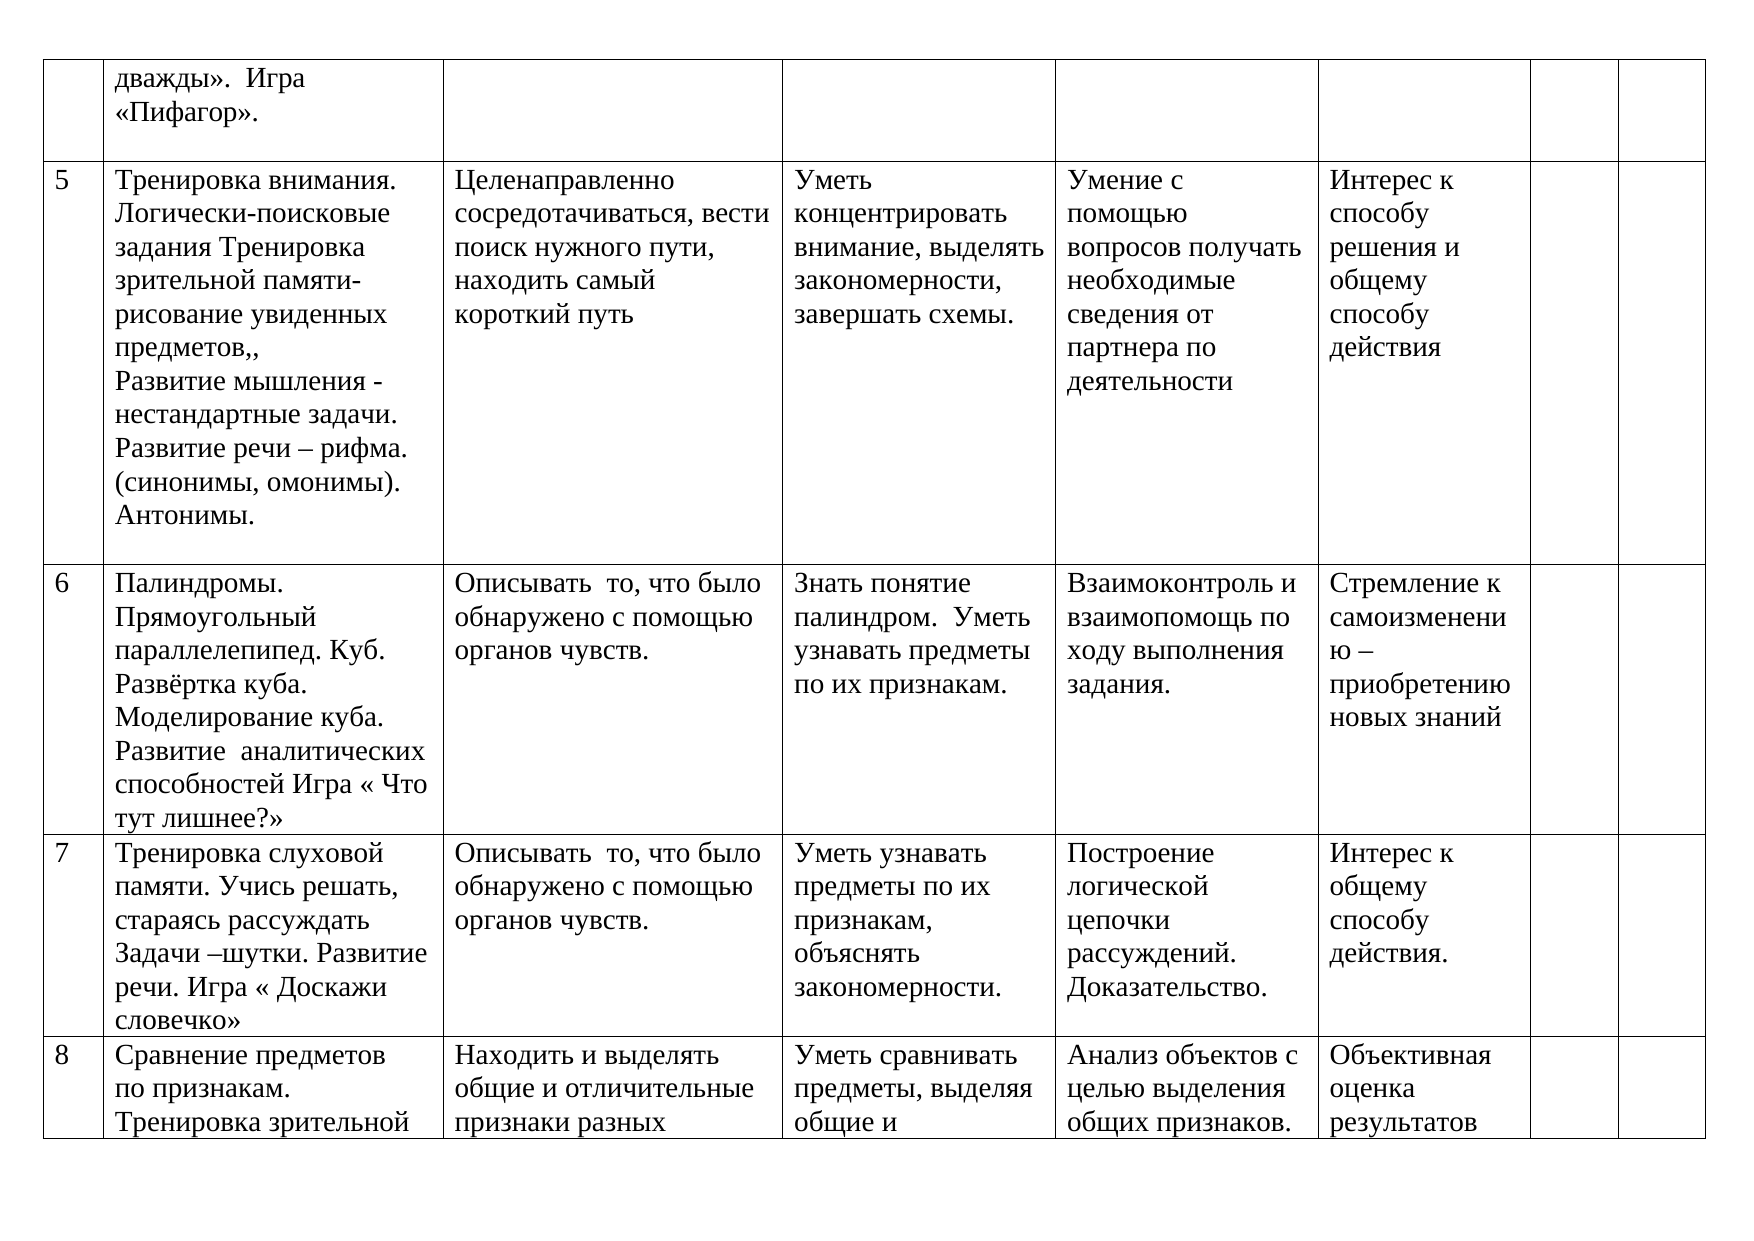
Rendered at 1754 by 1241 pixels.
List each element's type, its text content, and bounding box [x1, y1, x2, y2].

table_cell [783, 60, 1055, 161]
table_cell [444, 1037, 782, 1138]
table_cell 4 [44, 60, 103, 161]
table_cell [104, 60, 443, 161]
table_cell [1531, 835, 1618, 1036]
table_cell [1531, 162, 1618, 564]
table_cell [1619, 1037, 1705, 1138]
table_cell Интерес к общему способу действия. [1319, 835, 1530, 1036]
table_cell Интерес к способу решения и общему способу действия [1319, 162, 1530, 564]
table_cell 6 [44, 565, 103, 834]
table_cell Уметь концентрировать внимание, выделять закономерности, завершать схемы. [783, 162, 1055, 564]
table_cell Стремление к самоизменению – приобретению новых знаний [1319, 565, 1530, 834]
table_cell [1531, 565, 1618, 834]
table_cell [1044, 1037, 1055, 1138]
table_cell Уметь узнавать предметы по их признакам, объяснять закономерности. [783, 835, 1055, 1036]
table_cell Целенаправленно сосредотачиваться, вести поиск нужного пути, находить самый короткий путь [444, 162, 782, 564]
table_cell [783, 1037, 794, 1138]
table_cell [1619, 565, 1705, 834]
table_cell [1056, 60, 1318, 161]
table_cell [1619, 60, 1705, 161]
table_cell Тренировка внимания. Логически-поисковые задания Тренировка зрительной памяти- рисование увиденных предметов,, Развитие мышления - нестандартные задачи. Развитие речи – рифма. (синонимы, омонимы). Антонимы. [104, 162, 443, 564]
table_cell [1531, 60, 1618, 161]
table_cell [444, 60, 782, 161]
table_cell 8 [44, 1037, 103, 1138]
table_cell Палиндромы. Прямоугольный параллелепипед. Куб. Развёртка куба. Моделирование куба. Развитие аналитических способностей Игра « Что тут лишнее?» [104, 565, 443, 834]
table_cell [104, 1037, 443, 1138]
table_cell 7 [44, 835, 103, 1036]
table_cell [1531, 1037, 1618, 1138]
table_cell Взаимоконтроль и взаимопомощь по ходу выполнения задания. [1056, 565, 1318, 834]
table_cell Построение логической цепочки рассуждений. Доказательство. [1056, 835, 1318, 1036]
table_cell Умение с помощью вопросов получать необходимые сведения от партнера по деятельности [1056, 162, 1318, 564]
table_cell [1319, 60, 1530, 161]
table_cell Знать понятие палиндром. Уметь узнавать предметы по их признакам. [783, 565, 1055, 834]
table_cell Описывать то, что было обнаружено с помощью органов чувств. [444, 565, 782, 834]
table_cell Тренировка слуховой памяти. Учись решать, стараясь рассуждать Задачи –шутки. Развитие речи. Игра « Доскажи словечко» [104, 835, 443, 1036]
table_cell 5 [44, 162, 103, 564]
table_cell Описывать то, что было обнаружено с помощью органов чувств. [444, 835, 782, 1036]
table_cell [1619, 162, 1705, 564]
table_cell [1619, 835, 1705, 1036]
